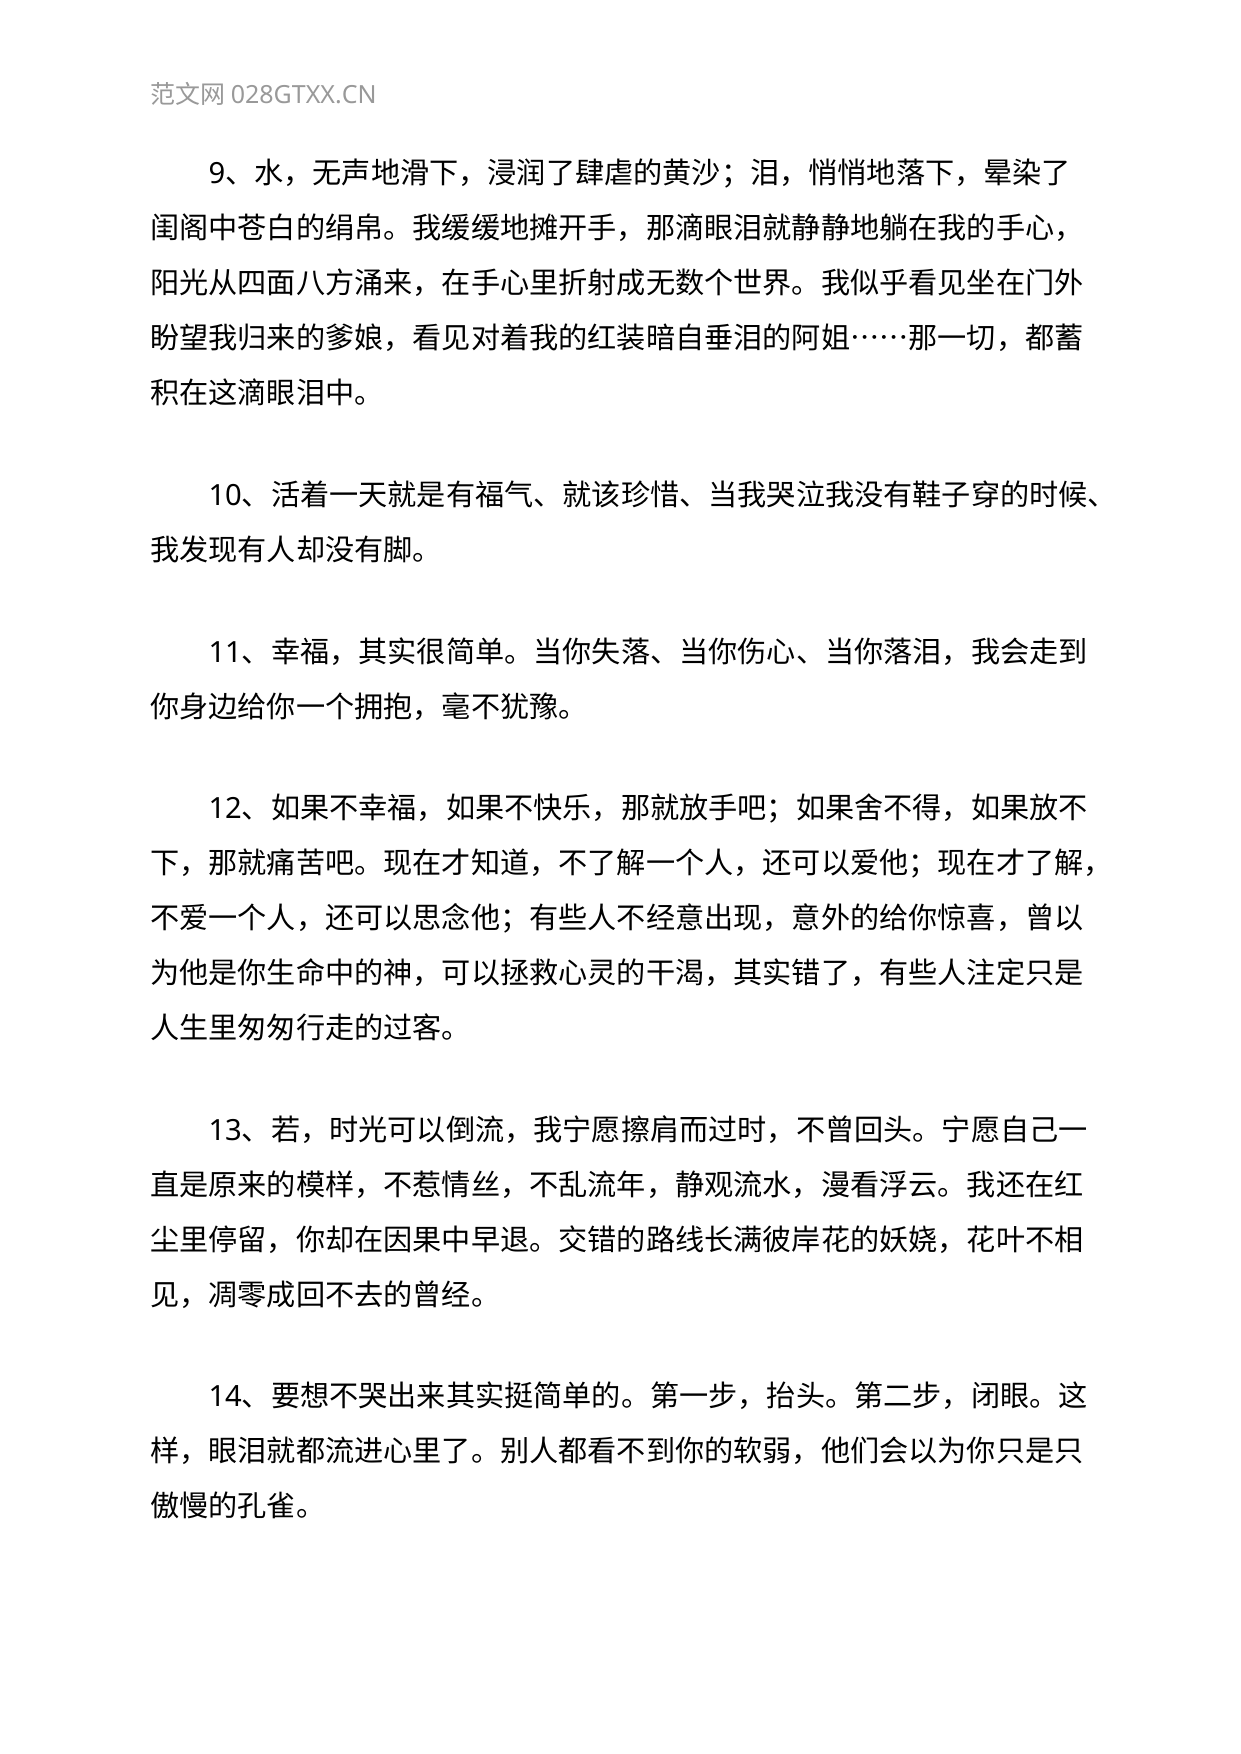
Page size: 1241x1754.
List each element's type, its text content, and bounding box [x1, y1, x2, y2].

text 14、要想不哭出来其实挺简单的。第一步，抬头。第二步，闭眼。这样，眼泪就都流进心里了。别人都看不到你的软弱，他们会以为你只是只傲慢的孔雀。 [150, 1373, 1090, 1525]
text 13、若，时光可以倒流，我宁愿擦肩而过时，不曾回头。宁愿自己一直是原来的模样，不惹情丝，不乱流年，静观流水，漫看浮云。我还在红尘里停留，你却在因果中早退。交错的路线长满彼岸花的妖娆，花叶不相见，凋零成回不去的曾经。 [150, 1106, 1090, 1313]
text 10、活着一天就是有福气、就该珍惜、当我哭泣我没有鞋子穿的时候、我发现有人却没有脚。 [150, 471, 1090, 569]
text 12、如果不幸福，如果不快乐，那就放手吧；如果舍不得，如果放不下，那就痛苦吧。现在才知道，不了解一个人，还可以爱他；现在才了解，不爱一个人，还可以思念他；有些人不经意出现，意外的给你惊喜，曾以为他是你生命中的神，可以拯救心灵的干渴，其实错了，有些人注定只是人生里匆匆行走的过客。 [150, 785, 1090, 1047]
text 9、水，无声地滑下，浸润了肆虐的黄沙；泪，悄悄地落下，晕染了闺阁中苍白的绢帛。我缓缓地摊开手，那滴眼泪就静静地躺在我的手心，阳光从四面八方涌来，在手心里折射成无数个世界。我似乎看见坐在门外盼望我归来的爹娘，看见对着我的红装暗自垂泪的阿姐……那一切，都蓄积在这滴眼泪中。 [150, 150, 1090, 412]
text 11、幸福，其实很简单。当你失落、当你伤心、当你落泪，我会走到你身边给你一个拥抱，毫不犹豫。 [150, 628, 1090, 726]
